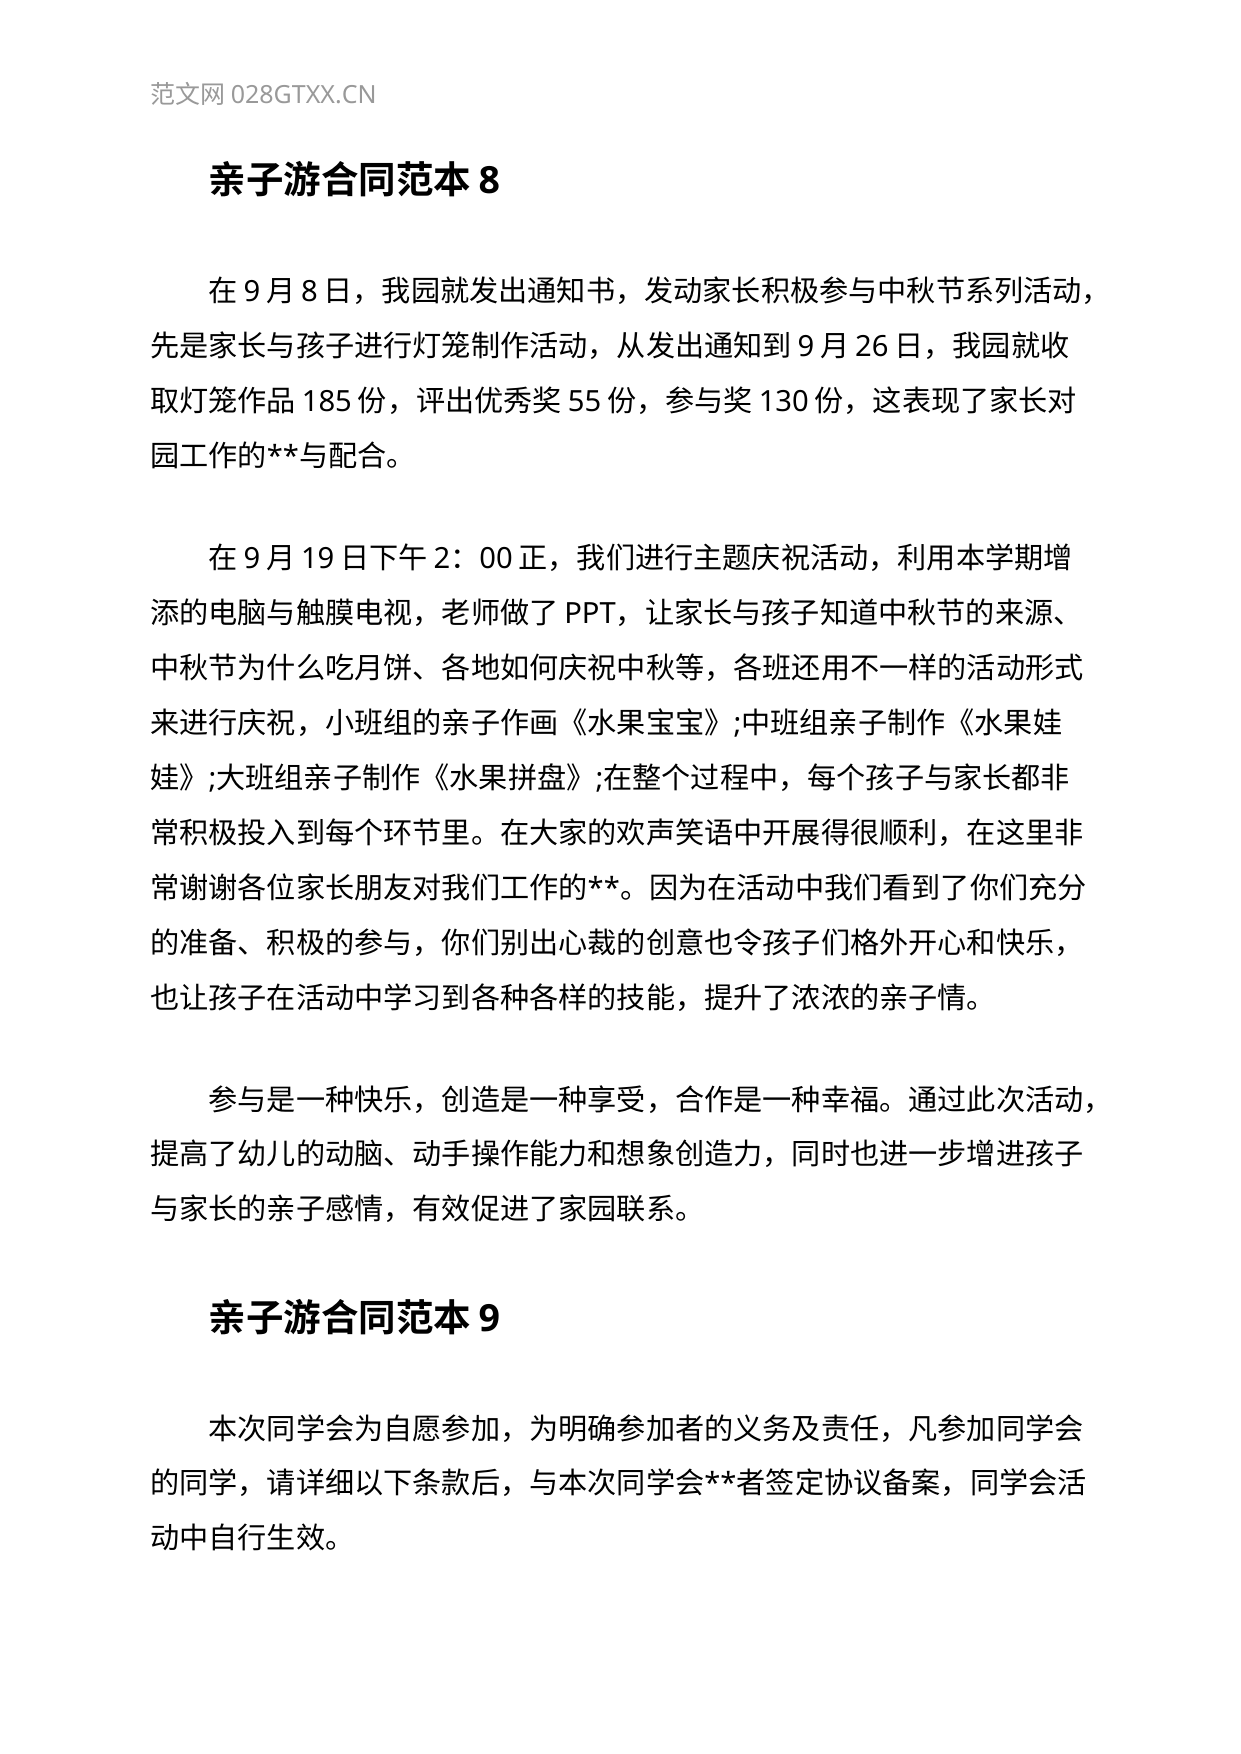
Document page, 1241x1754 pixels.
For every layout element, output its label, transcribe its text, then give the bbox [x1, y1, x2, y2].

text 本次同学会为自愿参加，为明确参加者的义务及责任，凡参加同学会的同学，请详细以下条款后，与本次同学会**者签定协议备案，同学会活动中自行生效。 [150, 1405, 1090, 1557]
text 在9月8日，我园就发出通知书，发动家长积极参与中秋节系列活动，先是家长与孩子进行灯笼制作活动，从发出通知到9月26日，我园就收取灯笼作品185份，评出优秀奖55份，参与奖130份，这表现了家长对园工作的**与配合。 [150, 268, 1090, 475]
text 亲子游合同范本8 [150, 150, 1090, 204]
text 在9月19日下午2：00正，我们进行主题庆祝活动，利用本学期增添的电脑与触膜电视，老师做了PPT，让家长与孩子知道中秋节的来源、中秋节为什么吃月饼、各地如何庆祝中秋等，各班还用不一样的活动形式来进行庆祝，小班组的亲子作画《水果宝宝》;中班组亲子制作《水果娃娃》;大班组亲子制作《水果拼盘》;在整个过程中，每个孩子与家长都非常积极投入到每个环节里。在大家的欢声笑语中开展得很顺利，在这里非常谢谢各位家长朋友对我们工作的**。因为在活动中我们看到了你们充分的准备、积极的参与，你们别出心裁的创意也令孩子们格外开心和快乐，也让孩子在活动中学习到各种各样的技能，提升了浓浓的亲子情。 [150, 534, 1090, 1017]
text 参与是一种快乐，创造是一种享受，合作是一种幸福。通过此次活动，提高了幼儿的动脑、动手操作能力和想象创造力，同时也进一步增进孩子与家长的亲子感情，有效促进了家园联系。 [150, 1076, 1090, 1228]
text 亲子游合同范本9 [150, 1288, 1090, 1342]
